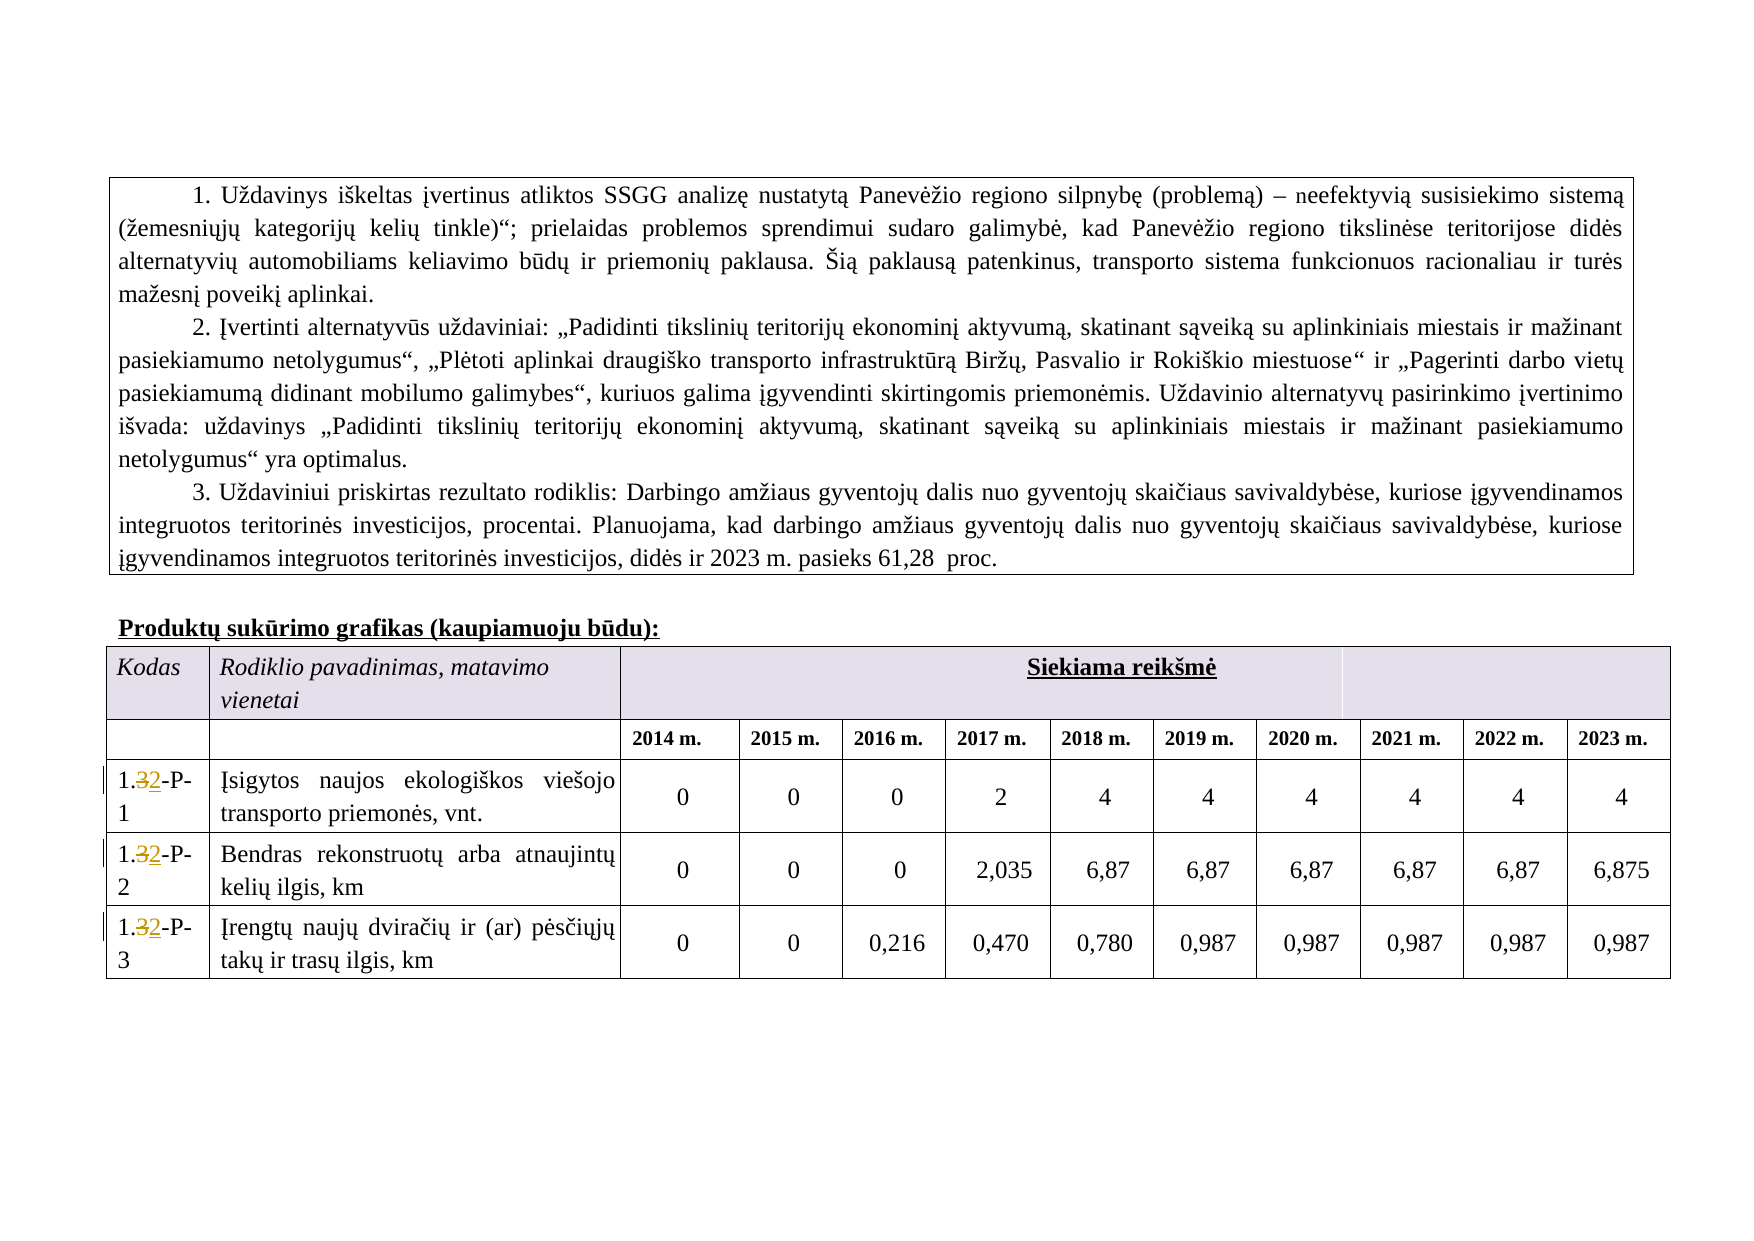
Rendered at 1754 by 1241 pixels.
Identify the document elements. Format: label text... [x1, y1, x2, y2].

table_cell 0,987 [1568, 906, 1670, 978]
table_cell 4 [1464, 760, 1567, 832]
table_header Siekiama reikšmė [1017, 647, 1239, 719]
table_cell 2020 m. [1257, 720, 1360, 759]
table_cell 0 [621, 833, 739, 905]
text 3. Uždaviniui priskirtas rezultato rodiklis: Darbingo amžiaus gyventojų dalis nuo gyventojų skaičiaus savivaldybėse, kuriose įgyvendinamos integruotos teritorinės investicijos, procentai. Planuojama, kad darbingo amžiaus gyventojų dalis nuo gyventojų skaičiaus savivaldybėse, kuriose įgyvendinamos integruotos teritorinės investicijos, didės ir 2023 m. pasieks 61,28 proc. [110, 474, 1633, 574]
table_cell 1.-P-2 [107, 833, 209, 905]
table_cell [210, 720, 620, 759]
table_cell 0 [740, 760, 842, 832]
table_cell 0,470 [946, 906, 1050, 978]
table_header [827, 647, 930, 719]
table_header [621, 647, 724, 719]
table_cell 6,87 [1361, 833, 1463, 905]
table_cell 0,780 [1051, 906, 1153, 978]
table_cell 2023 m. [1568, 720, 1670, 759]
table_cell Įsigytos naujos ekologiškos viešojo transporto priemonės, vnt. [210, 760, 620, 832]
table_cell 2022 m. [1464, 720, 1567, 759]
table_cell 2018 m. [1051, 720, 1153, 759]
table_cell 0 [843, 833, 945, 905]
table_cell 4 [1568, 760, 1670, 832]
table_cell 4 [1051, 760, 1153, 832]
table_cell 4 [1361, 760, 1463, 832]
table_cell 6,87 [1154, 833, 1256, 905]
table_cell 4 [1154, 760, 1256, 832]
table_header [1549, 647, 1670, 719]
table_cell 0,987 [1154, 906, 1256, 978]
table_cell 0,987 [1361, 906, 1463, 978]
table_cell 1.-P-1 [107, 760, 209, 832]
table_cell 2015 m. [740, 720, 842, 759]
table_header [1343, 647, 1445, 719]
table_cell 2014 m. [621, 720, 739, 759]
table_cell 0 [740, 906, 842, 978]
text 2. Įvertinti alternatyvūs uždaviniai: „Padidinti tikslinių teritorijų ekonominį aktyvumą, skatinant sąveiką su aplinkiniais miestais ir mažinant pasiekiamumo netolygumus“, „Plėtoti aplinkai draugiško transporto infrastruktūrą Biržų, Pasvalio ir Rokiškio miestuose“ ir „Pagerinti darbo vietų pasiekiamumą didinant mobilumo galimybes“, kuriuos galima įgyvendinti skirtingomis priemonėmis. Uždavinio alternatyvų pasirinkimo įvertinimo išvada: uždavinys „Padidinti tikslinių teritorijų ekonominį aktyvumą, skatinant sąveiką su aplinkiniais miestais ir mažinant pasiekiamumo netolygumus“ yra optimalus. [110, 309, 1633, 473]
table_header [724, 647, 827, 719]
table_header Rodiklio pavadinimas, matavimo vienetai [210, 647, 620, 719]
table_cell [107, 720, 209, 759]
table_cell 0 [621, 760, 739, 832]
table_cell Bendras rekonstruotų arba atnaujintų kelių ilgis, km [210, 833, 620, 905]
table_cell 0 [843, 760, 945, 832]
table_cell 0,987 [1257, 906, 1360, 978]
table_cell 0,987 [1464, 906, 1567, 978]
table_cell 2 [946, 760, 1050, 832]
table_cell 6,875 [1568, 833, 1670, 905]
table_cell Įrengtų naujų dviračių ir (ar) pėsčiųjų takų ir trasų ilgis, km [210, 906, 620, 978]
table_header [930, 647, 1017, 719]
table_cell 4 [1257, 760, 1360, 832]
table_cell 0 [621, 906, 739, 978]
table_cell 6,87 [1464, 833, 1567, 905]
table_cell 2017 m. [946, 720, 1050, 759]
table_cell 6,87 [1257, 833, 1360, 905]
table_cell 2016 m. [843, 720, 945, 759]
table_header [1239, 647, 1342, 719]
table_cell 2021 m. [1361, 720, 1463, 759]
table_cell 2,035 [946, 833, 1050, 905]
table_header Kodas [107, 647, 209, 719]
text 1. Uždavinys iškeltas įvertinus atliktos SSGG analizę nustatytą Panevėžio regiono silpnybę (problemą) – neefektyvią susisiekimo sistemą (žemesniųjų kategorijų kelių tinkle)“; prielaidas problemos sprendimui sudaro galimybė, kad Panevėžio regiono tikslinėse teritorijose didės alternatyvių automobiliams keliavimo būdų ir priemonių paklausa. Šią paklausą patenkinus, transporto sistema funkcionuos racionaliau ir turės mažesnį poveikį aplinkai. [110, 178, 1633, 308]
table_header [1445, 647, 1549, 719]
text Produktų sukūrimo grafikas (kaupiamuoju būdu): [118, 613, 1577, 641]
table_cell 2019 m. [1154, 720, 1256, 759]
table_cell 1.-P-3 [107, 906, 209, 978]
table_cell 6,87 [1051, 833, 1153, 905]
table_cell 0 [740, 833, 842, 905]
table_cell 0,216 [843, 906, 945, 978]
